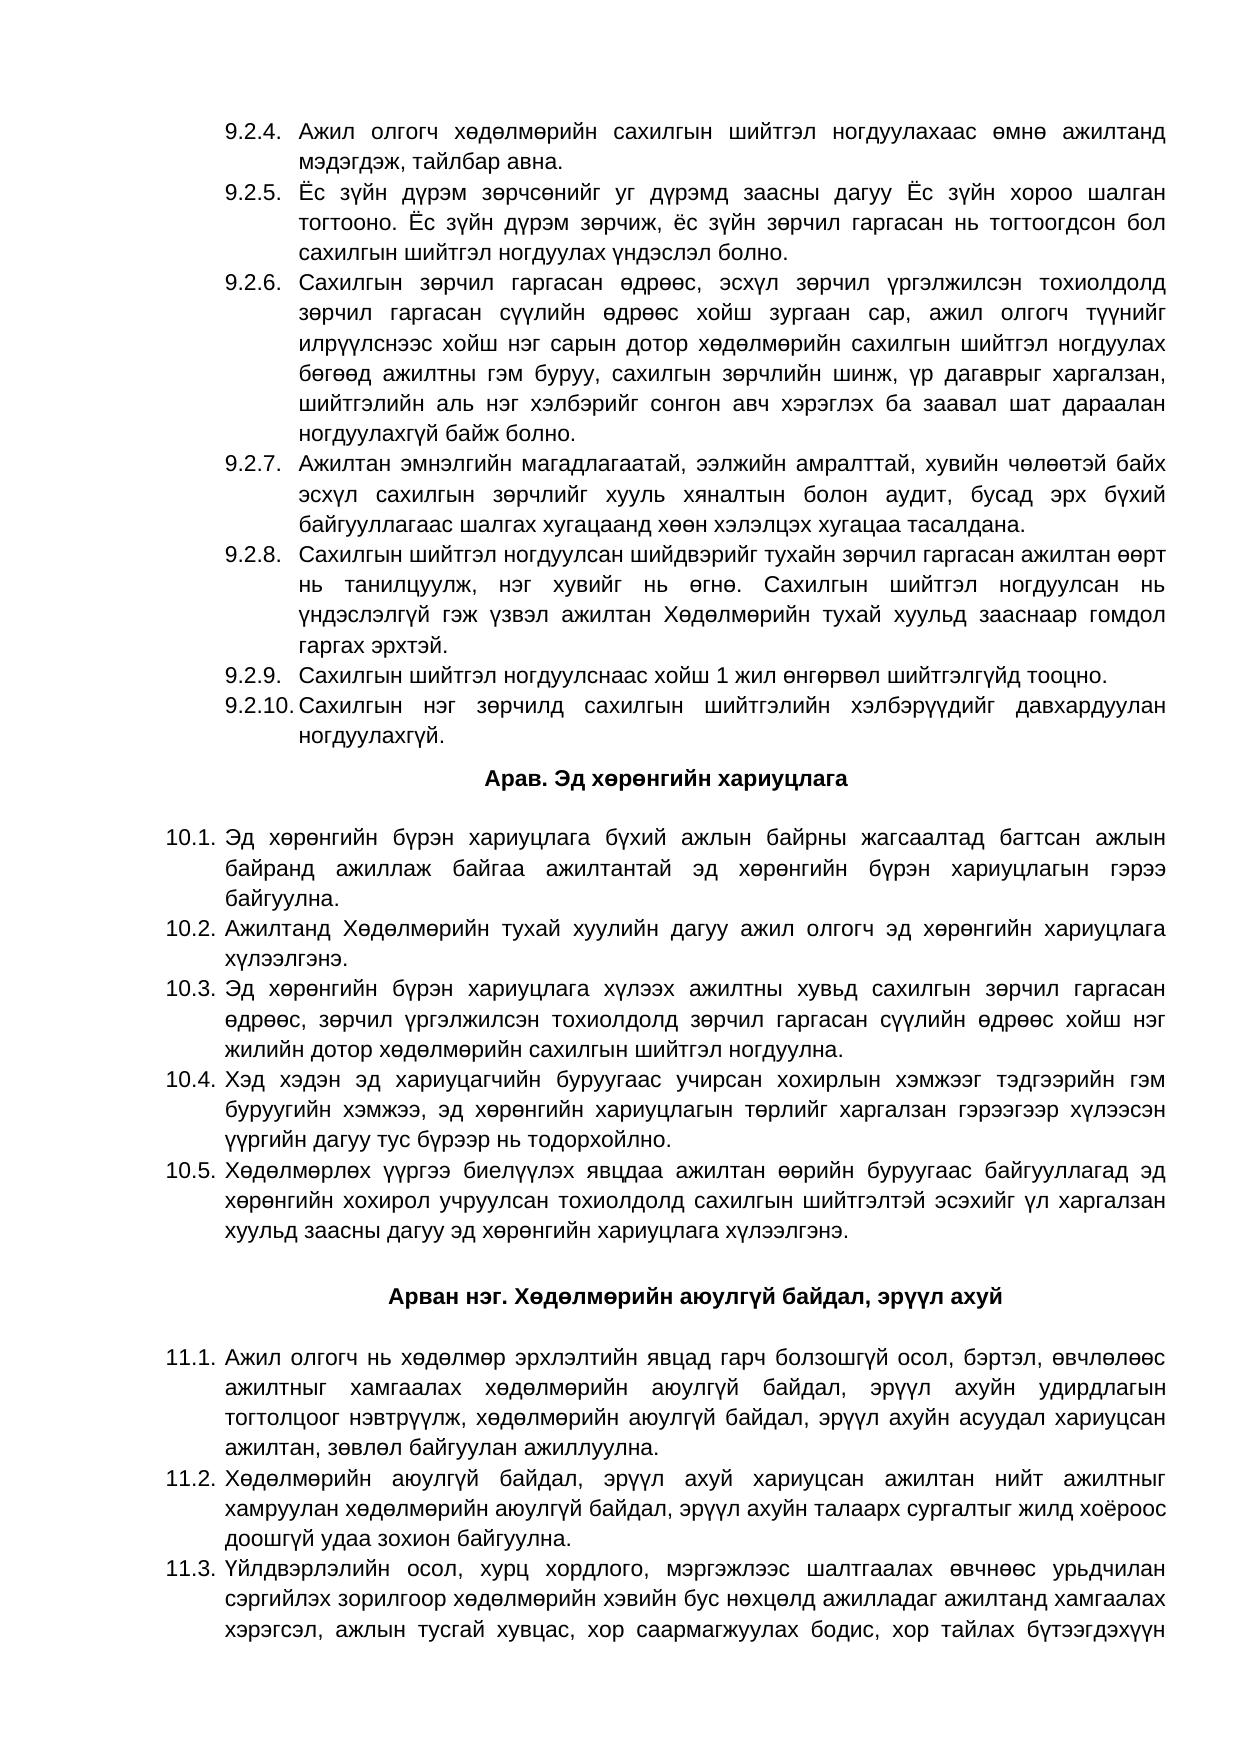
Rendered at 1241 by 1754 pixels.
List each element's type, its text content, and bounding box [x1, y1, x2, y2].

list Эд хөрөнгийн бүрэн хариуцлага бүхий ажлын байрны жагсаалтад багтсан ажлын байранд ажиллаж байгаа ажилтантай эд хөрөнгийн бүрэн хариуцлагын гэрээ байгуулна. [165, 824, 1166, 911]
list Сахилгын шийтгэл ногдуулснаас хойш 1 жил өнгөрвөл шийтгэлгүйд тооцно. [224, 662, 1166, 688]
list Сахилгын нэг зөрчилд сахилгын шийтгэлийн хэлбэрүүдийг давхардуулан ногдуулахгүй. [224, 692, 1166, 749]
list Ажилтан эмнэлгийн магадлагаатай, ээлжийн амралттай, хувийн чөлөөтэй байх эсхүл сахилгын зөрчлийг хууль хяналтын болон аудит, бусад эрх бүхий байгууллагаас шалгах хугацаанд хөөн хэлэлцэх хугацаа тасалдана. [224, 450, 1166, 537]
list Ёс зүйн дүрэм зөрчсөнийг уг дүрэмд заасны дагуу Ёс зүйн хороо шалган тогтооно. Ёс зүйн дүрэм зөрчиж, ёс зүйн зөрчил гаргасан нь тогтоогдсон бол сахилгын шийтгэл ногдуулах үндэслэл болно. [224, 178, 1166, 265]
list Хөдөлмөрлөх үүргээ биелүүлэх явцдаа ажилтан өөрийн буруугаас байгууллагад эд хөрөнгийн хохирол учруулсан тохиолдолд сахилгын шийтгэлтэй эсэхийг үл харгалзан хуульд заасны дагуу эд хөрөнгийн хариуцлага хүлээлгэнэ. [165, 1157, 1166, 1243]
list Эд хөрөнгийн бүрэн хариуцлага хүлээх ажилтны хувьд сахилгын зөрчил гаргасан өдрөөс, зөрчил үргэлжилсэн тохиолдолд зөрчил гаргасан сүүлийн өдрөөс хойш нэг жилийн дотор хөдөлмөрийн сахилгын шийтгэл ногдуулна. [165, 975, 1166, 1062]
list Хөдөлмөрийн аюулгүй байдал, эрүүл ахуй хариуцсан ажилтан нийт ажилтныг хамруулан хөдөлмөрийн аюулгүй байдал, эрүүл ахуйн талаарх сургалтыг жилд хоёроос доошгүй удаа зохион байгуулна. [165, 1464, 1166, 1551]
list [165, 1555, 1166, 1642]
list Сахилгын шийтгэл ногдуулсан шийдвэрийг тухайн зөрчил гаргасан ажилтан өөрт нь танилцуулж, нэг хувийг нь өгнө. Сахилгын шийтгэл ногдуулсан нь үндэслэлгүй гэж үзвэл ажилтан Хөдөлмөрийн тухай хуульд зааснаар гомдол гаргах эрхтэй. [224, 541, 1166, 658]
list Сахилгын зөрчил гаргасан өдрөөс, эсхүл зөрчил үргэлжилсэн тохиолдолд зөрчил гаргасан сүүлийн өдрөөс хойш зургаан сар, ажил олгогч түүнийг илрүүлснээс хойш нэг сарын дотор хөдөлмөрийн сахилгын шийтгэл ногдуулах бөгөөд ажилтны гэм буруу, сахилгын зөрчлийн шинж, үр дагаврыг харгалзан, шийтгэлийн аль нэг хэлбэрийг сонгон авч хэрэглэх ба заавал шат дараалан ногдуулахгүй байж болно. [224, 269, 1166, 447]
text Арав. Эд хөрөнгийн хариуцлага [165, 765, 1166, 791]
list Арван нэг. Хөдөлмөрийн аюулгүй байдал, эрүүл ахуй [224, 1283, 1166, 1309]
list Ажил олгогч нь хөдөлмөр эрхлэлтийн явцад гарч болзошгүй осол, бэртэл, өвчлөлөөс ажилтныг хамгаалах хөдөлмөрийн аюулгүй байдал, эрүүл ахуйн удирдлагын тогтолцоог нэвтрүүлж, хөдөлмөрийн аюулгүй байдал, эрүүл ахуйн асуудал хариуцсан ажилтан, зөвлөл байгуулан ажиллуулна. [165, 1344, 1166, 1461]
list Ажилтанд Хөдөлмөрийн тухай хуулийн дагуу ажил олгогч эд хөрөнгийн хариуцлага хүлээлгэнэ. [165, 915, 1166, 972]
list Ажил олгогч хөдөлмөрийн сахилгын шийтгэл ногдуулахаас өмнө ажилтанд мэдэгдэж, тайлбар авна. [224, 118, 1166, 175]
list Хэд хэдэн эд хариуцагчийн буруугаас учирсан хохирлын хэмжээг тэдгээрийн гэм буруугийн хэмжээ, эд хөрөнгийн хариуцлагын төрлийг харгалзан гэрээгээр хүлээсэн үүргийн дагуу тус бүрээр нь тодорхойлно. [165, 1066, 1166, 1153]
